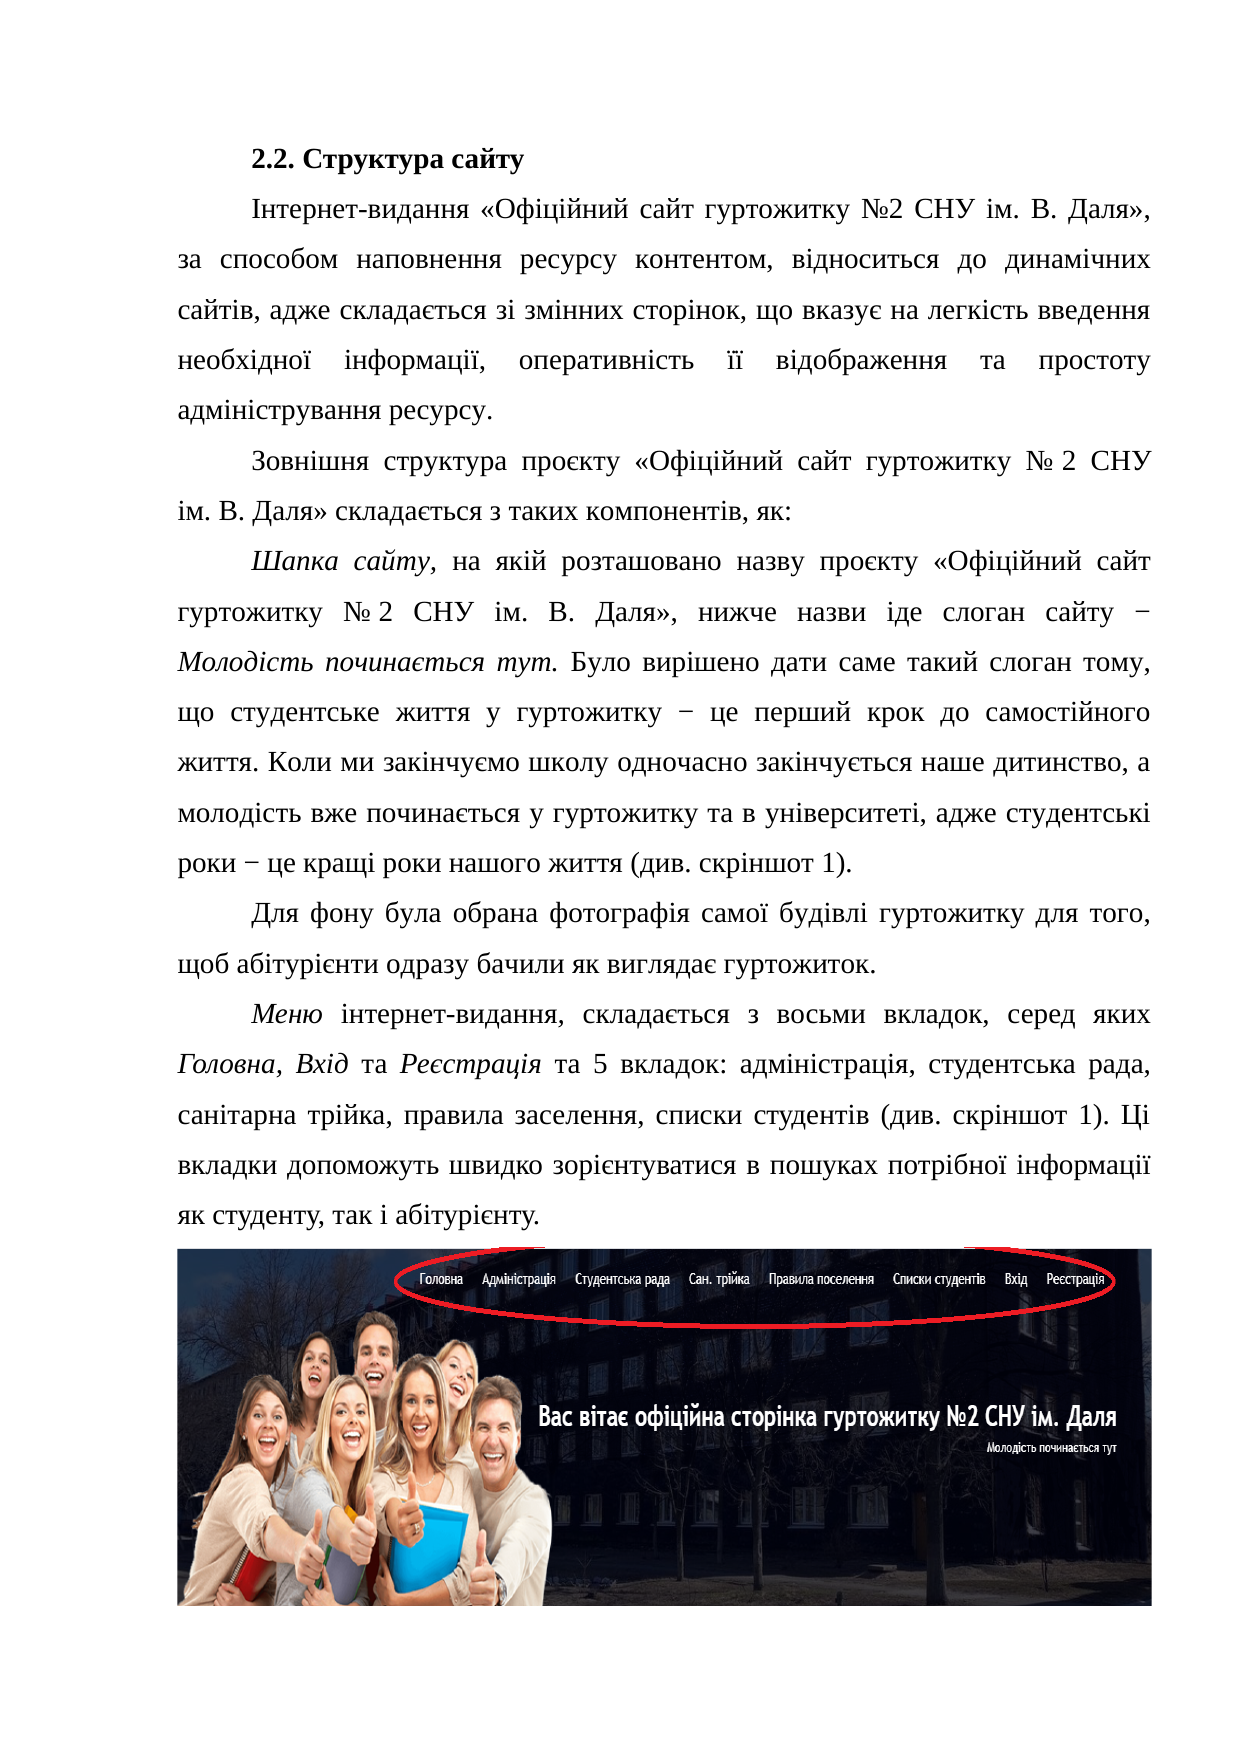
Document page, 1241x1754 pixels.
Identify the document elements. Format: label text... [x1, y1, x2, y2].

subtitle 2.2. Структура сайту [177, 141, 1152, 174]
text Шапка сайту, на якій розташовано назву проєкту «Офіційний сайт гуртожитку № 2 СНУ ім. В. Даля», нижче назви іде слоган сайту − Молодість починається тут. Було вирішено дати саме такий слоган тому, що студентське життя у гуртожитку − це перший крок до самостійного життя. Коли ми закінчуємо школу одночасно закінчується наше дитинство, а молодість вже починається у гуртожитку та в університеті, адже студентські роки − це кращі роки нашого життя (див. скріншот 1). [177, 543, 1152, 879]
text Зовнішня структура проєкту «Офіційний сайт гуртожитку № 2 СНУ ім. В. Даля» складається з таких компонентів, як: [177, 443, 1152, 527]
picture [177, 1247, 1152, 1606]
text Інтернет-видання «Офіційний сайт гуртожитку №2 СНУ ім. В. Даля», за способом наповнення ресурсу контентом, відноситься до динамічних сайтів, адже складається зі змінних сторінок, що вказує на легкість введення необхідної інформації, оперативність її відображення та простоту адміністрування ресурсу. [177, 191, 1152, 426]
subtitle Меню інтернет-видання, складається з восьми вкладок, серед яких Головна, Вхід та Реєстрація та 5 вкладок: адміністрація, студентська рада, санітарна трійка, правила заселення, списки студентів (див. скріншот 1). Ці вкладки допоможуть швидко зорієнтуватися в пошуках потрібної інформації як студенту, так і абітурієнту. [177, 996, 1152, 1231]
text Для фону була обрана фотографія самої будівлі гуртожитку для того, щоб абітурієнти одразу бачили як виглядає гуртожиток. [177, 896, 1152, 979]
